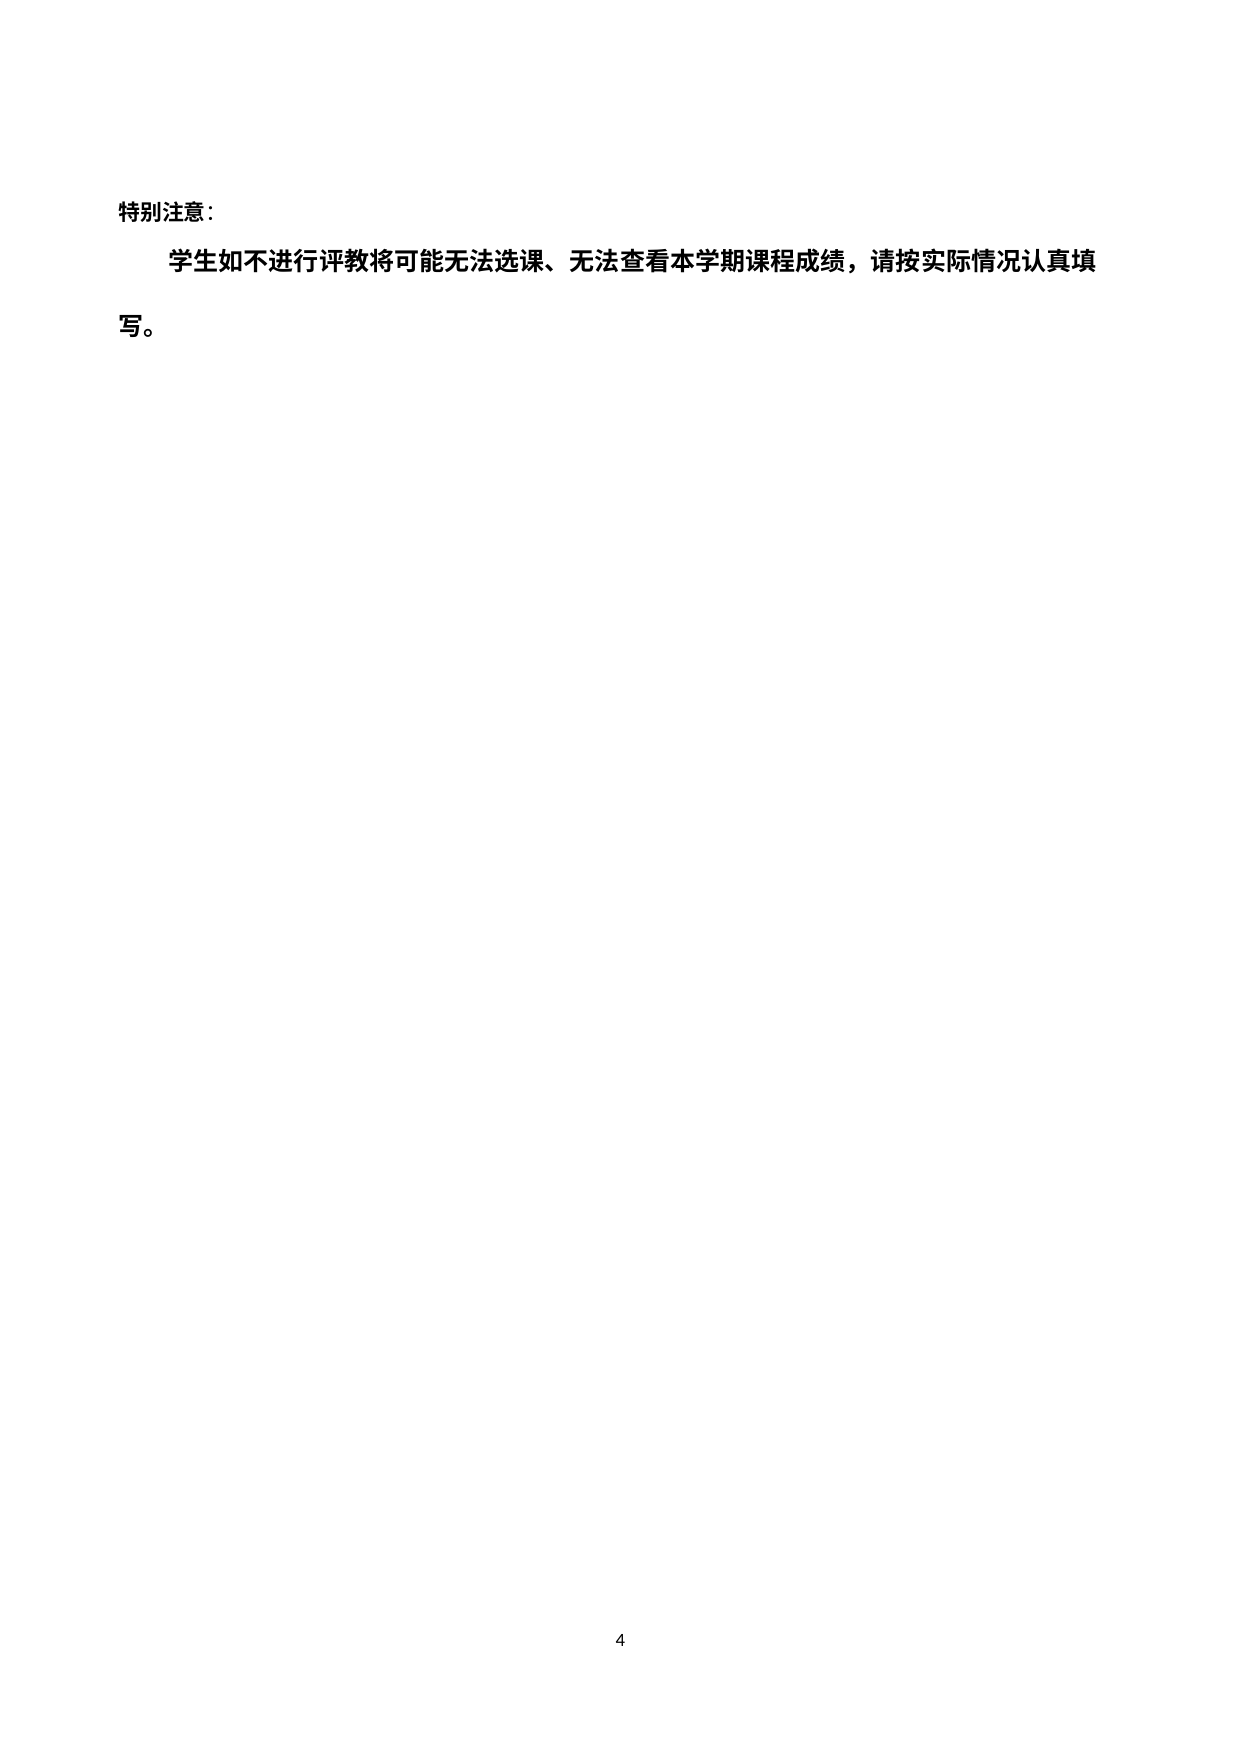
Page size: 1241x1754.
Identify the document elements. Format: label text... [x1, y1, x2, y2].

text 特别注意： [118, 194, 1122, 227]
text 学生如不进行评教将可能无法选课、无法查看本学期课程成绩，请按实际情况认真填写。 [118, 227, 1097, 357]
